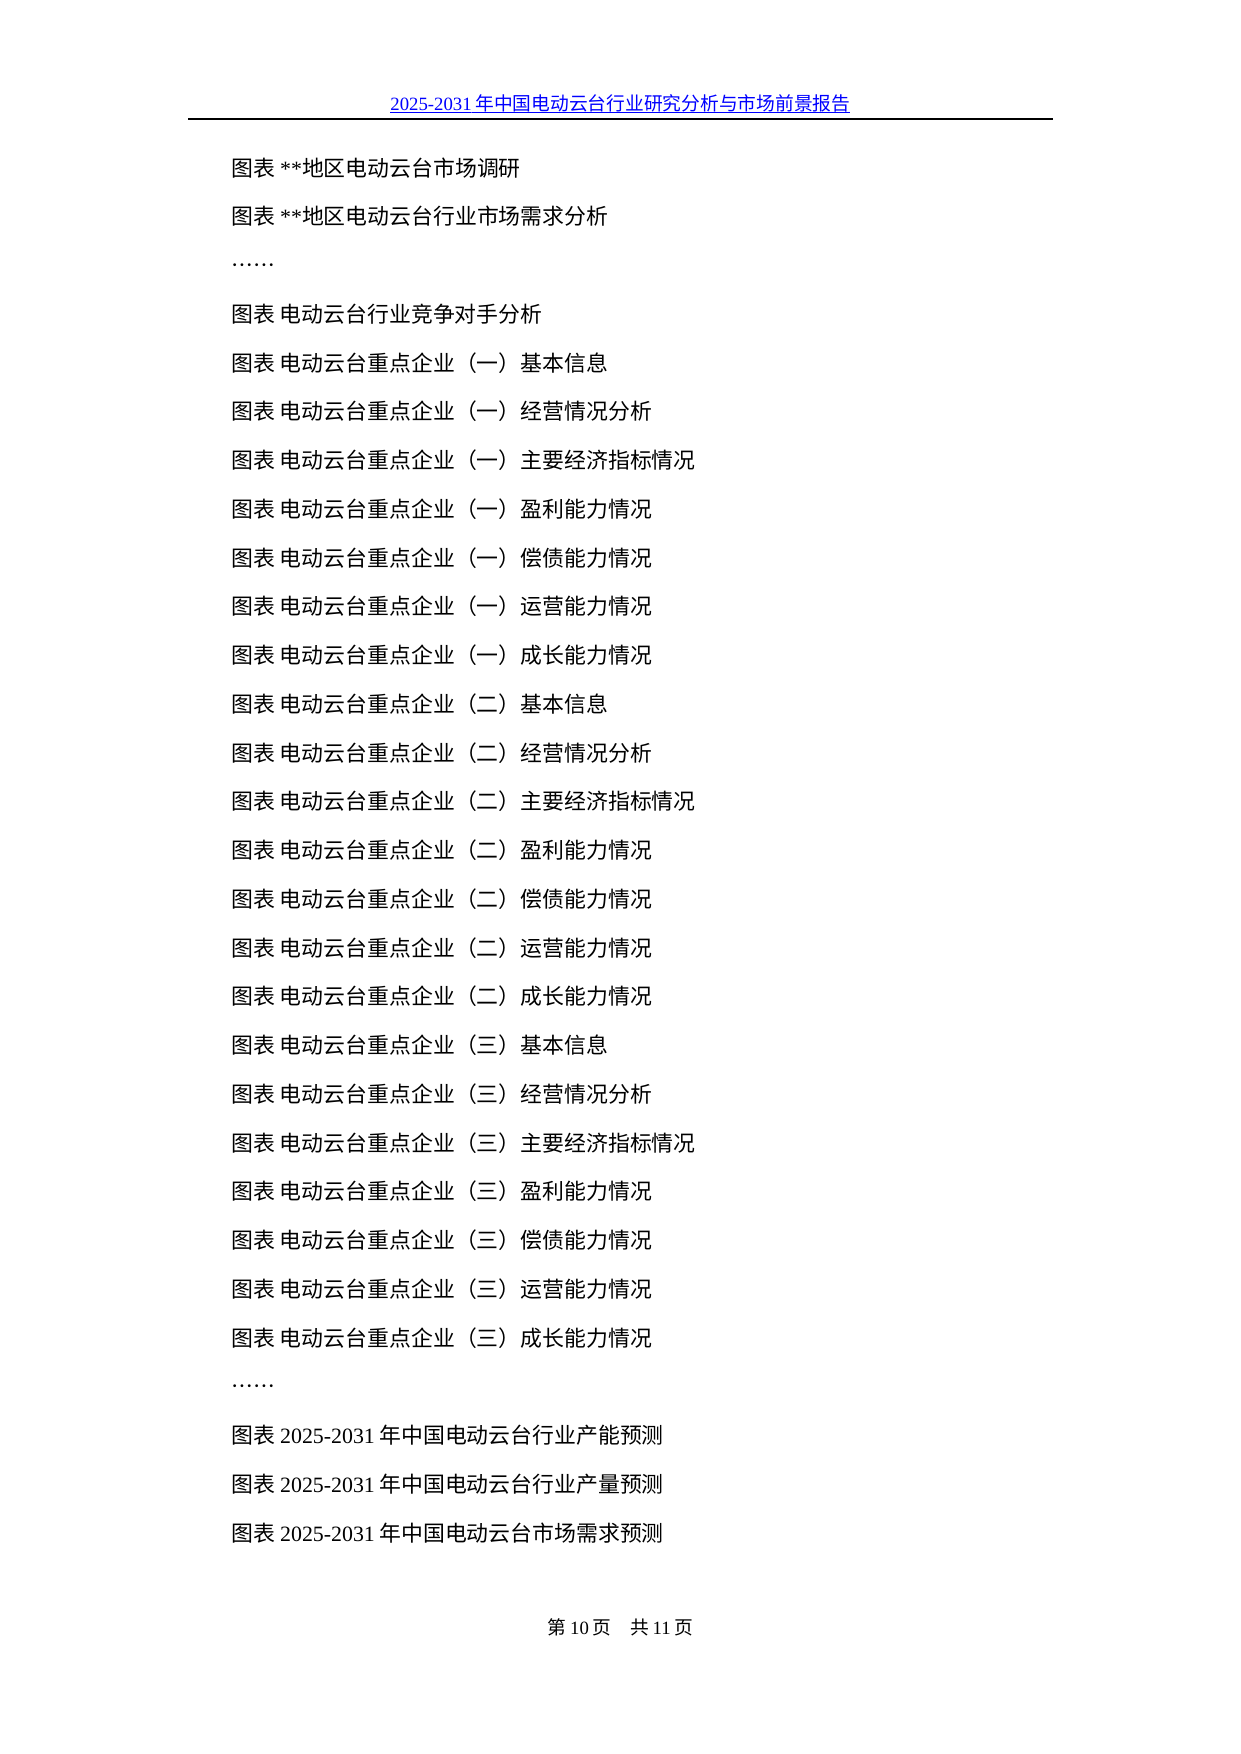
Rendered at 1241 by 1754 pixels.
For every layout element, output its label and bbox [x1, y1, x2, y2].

text [187, 150, 1053, 1548]
